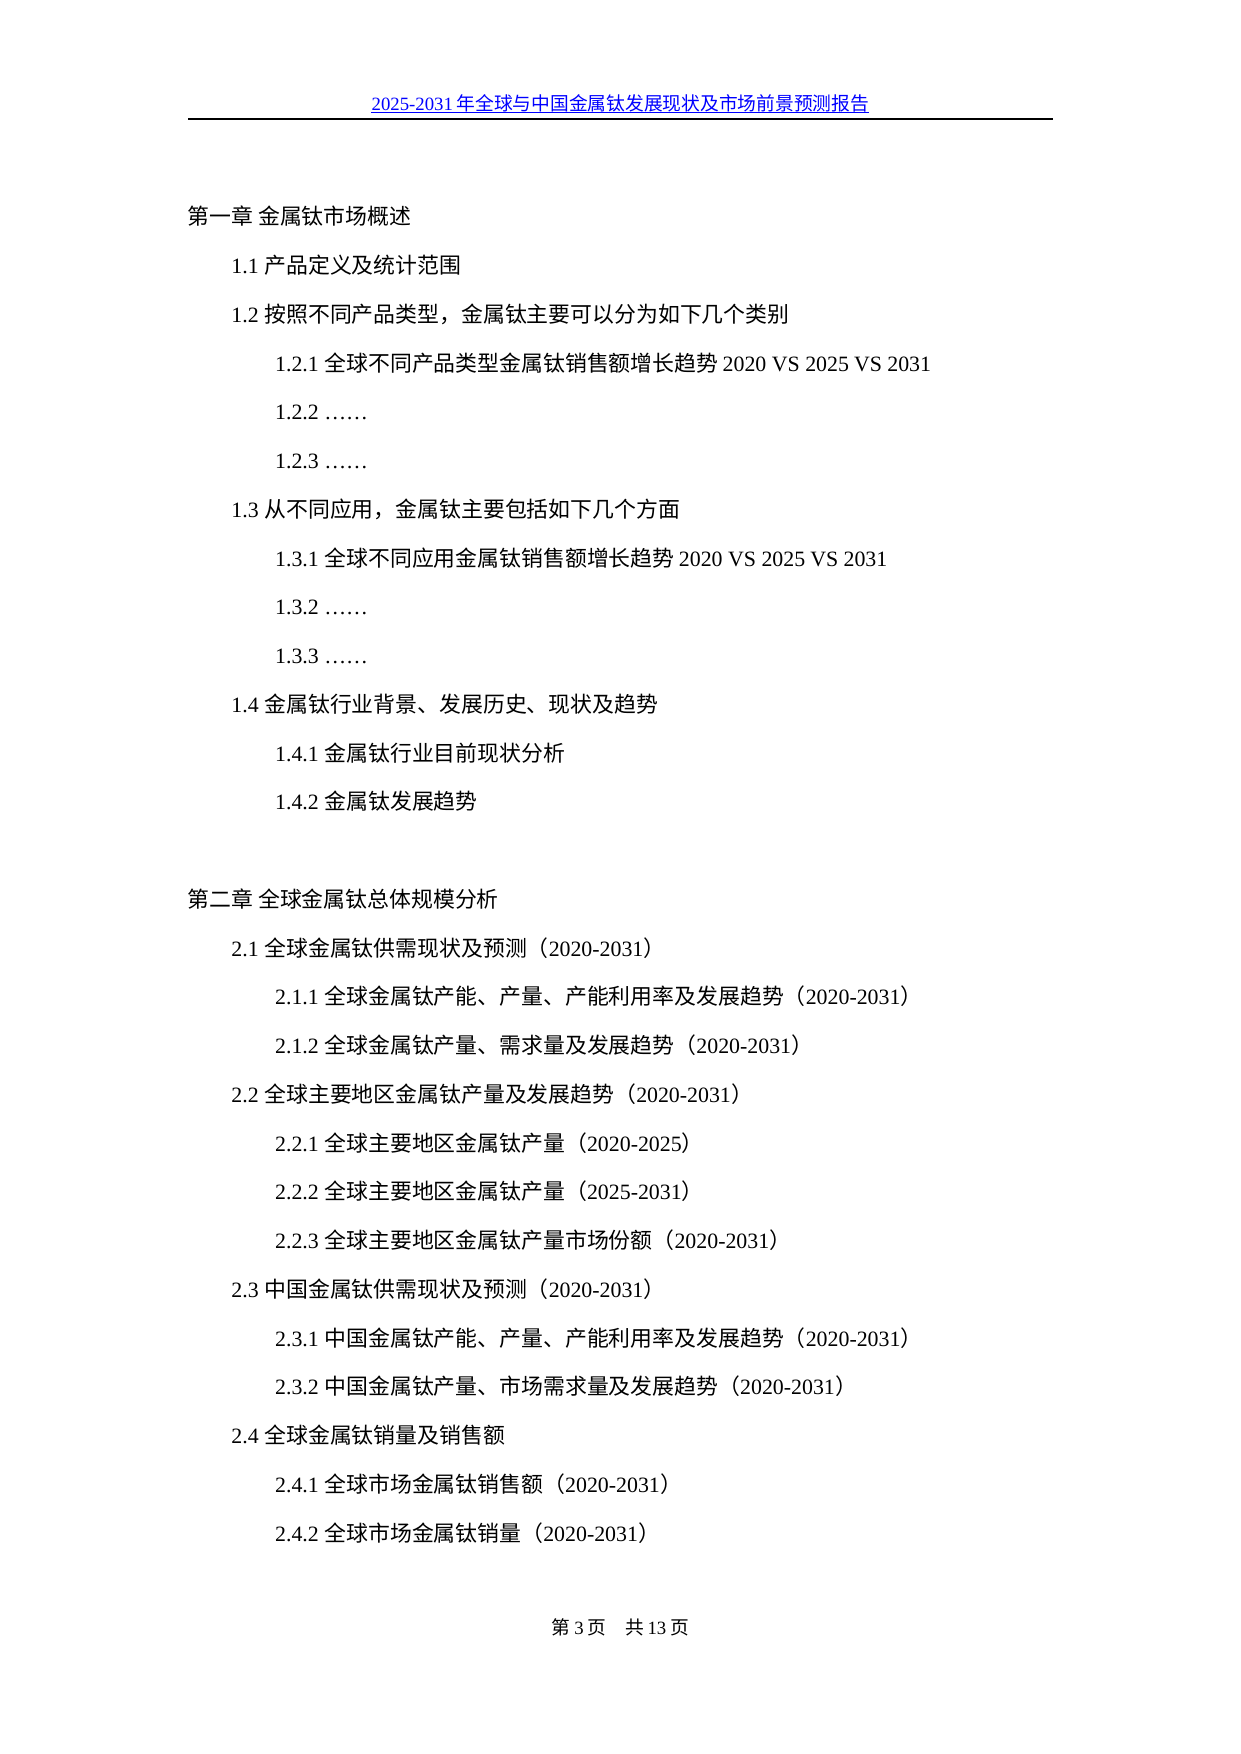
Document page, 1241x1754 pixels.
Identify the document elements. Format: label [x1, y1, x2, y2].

text [187, 150, 1053, 1548]
